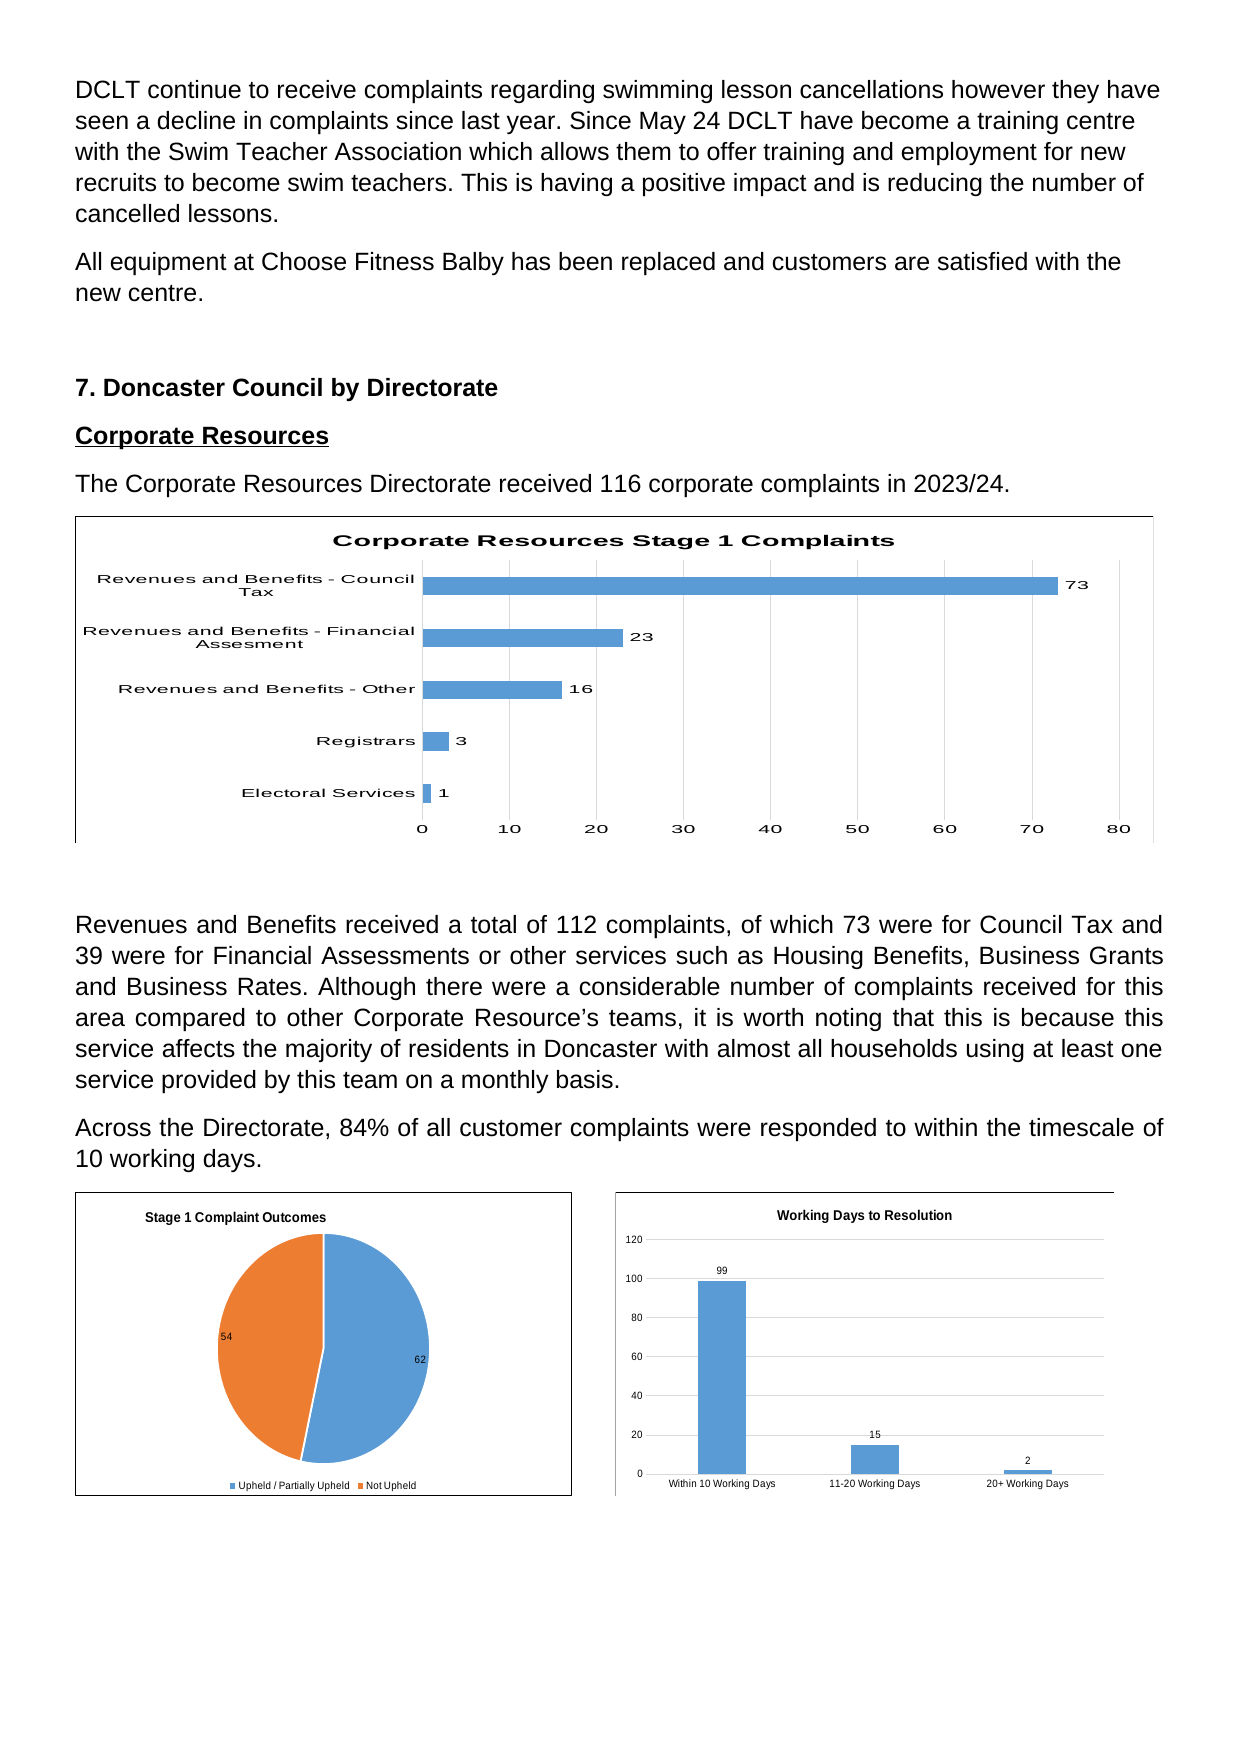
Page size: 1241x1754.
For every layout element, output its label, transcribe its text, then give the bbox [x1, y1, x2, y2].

text Across the Directorate, 84% of all customer complaints were responded to within the timescale of 10 working days. [75, 1112, 1165, 1172]
text The Corporate Resources Directorate received 116 corporate complaints in 2023/24. [75, 469, 1165, 497]
text 7. Doncaster Council by Directorate [75, 373, 1165, 402]
text All equipment at Choose Fitness Balby has been replaced and customers are satisfied with the new centre. [75, 247, 1165, 307]
text Corporate Resources [75, 421, 1165, 450]
text DCLT continue to receive complaints regarding swimming lesson cancellations however they have seen a decline in complaints since last year. Since May 24 DCLT have become a training centre with the Swim Teacher Association which allows them to offer training and employment for new recruits to become swim teachers. This is having a positive impact and is reducing the number of cancelled lessons. [75, 75, 1165, 228]
text Revenues and Benefits received a total of 112 complaints, of which 73 were for Council Tax and 39 were for Financial Assessments or other services such as Housing Benefits, Business Grants and Business Rates. Although there were a considerable number of complaints received for this area compared to other Corporate Resource’s teams, it is worth noting that this is because this service affects the majority of residents in Doncaster with almost all households using at least one service provided by this team on a monthly basis. [75, 909, 1165, 1093]
